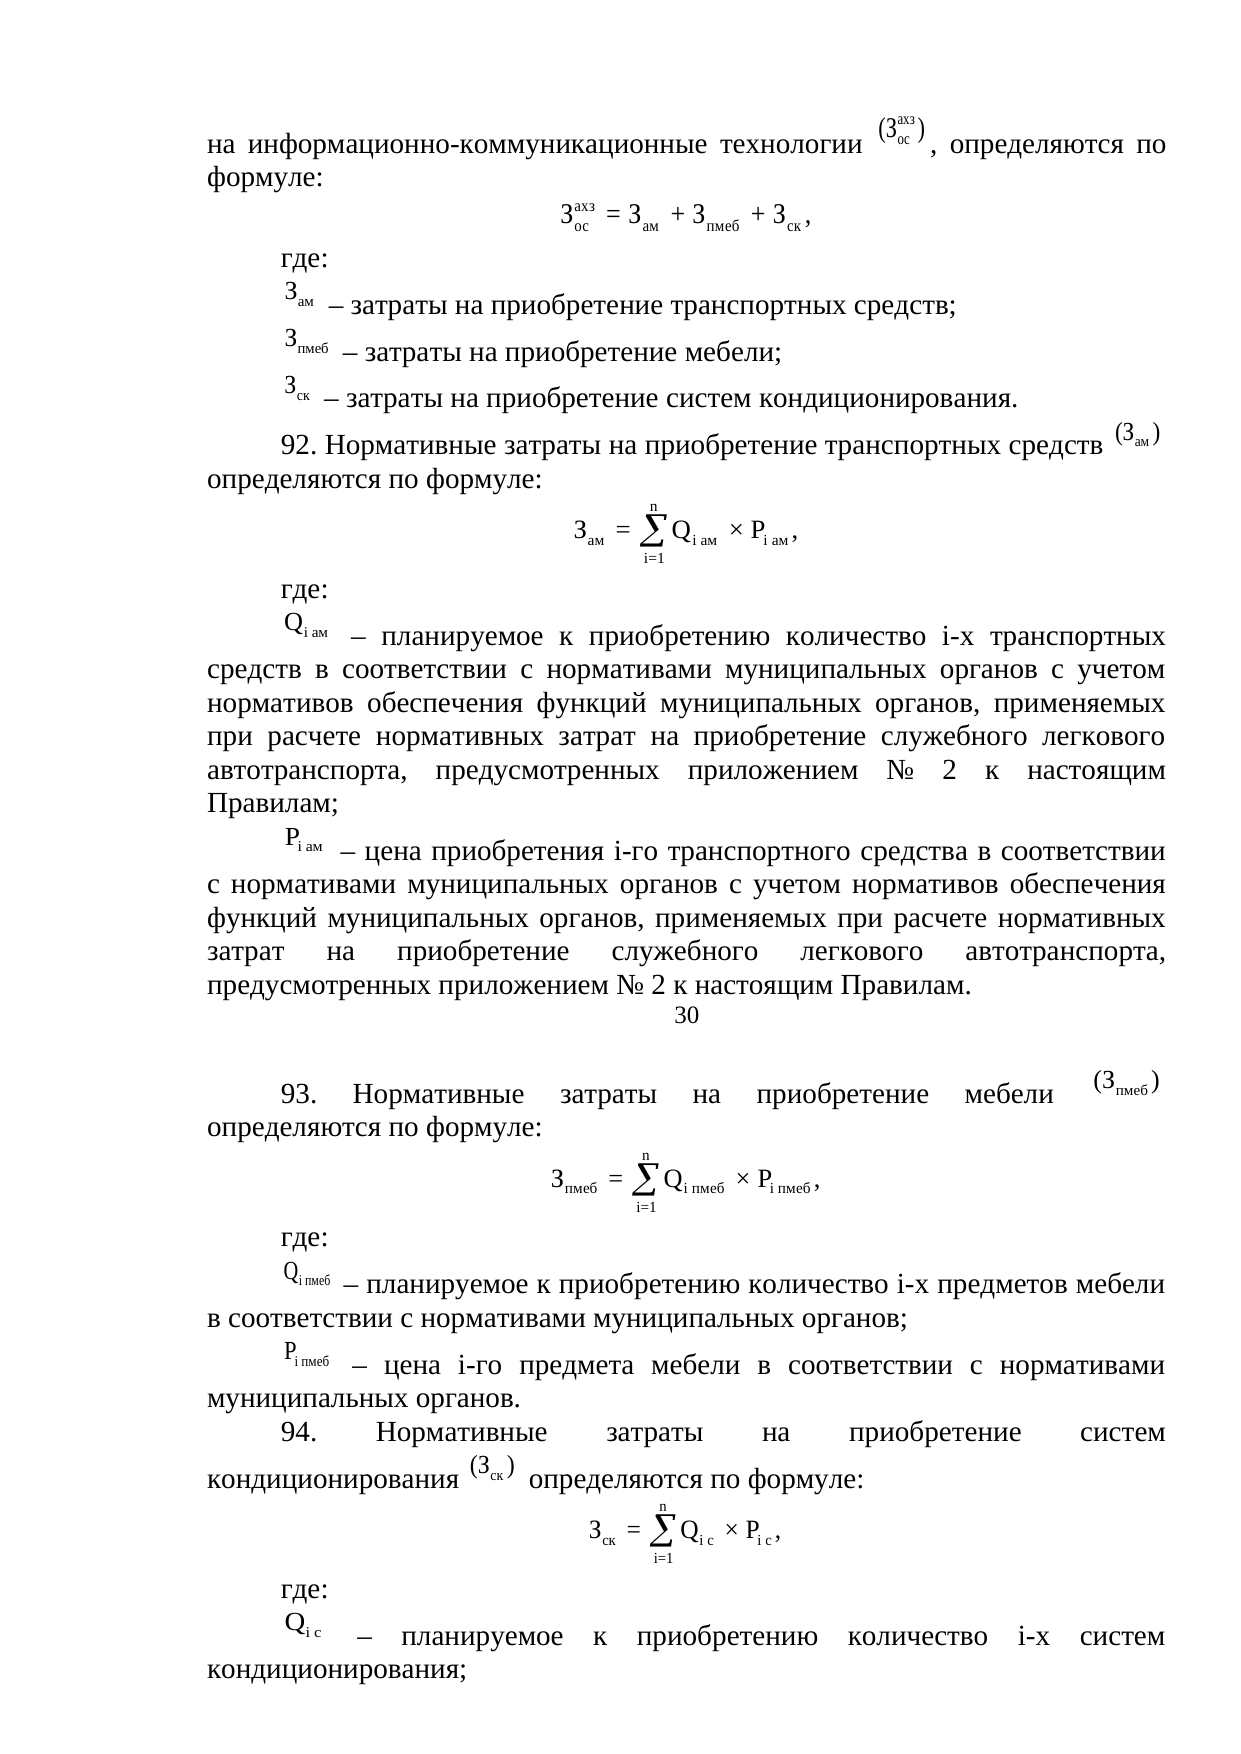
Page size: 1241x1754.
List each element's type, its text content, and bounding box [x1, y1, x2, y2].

text – цена приобретения i-го транспортного средства в соответствии с нормативами муниципальных органов с учетом нормативов обеспечения функций муниципальных органов, применяемых при расчете нормативных затрат на приобретение служебного легкового автотранспорта, предусмотренных приложением № 2 к настоящим Правилам. [207, 819, 1166, 1000]
text – затраты на приобретение мебели; [207, 320, 1166, 367]
text 92. Нормативные затраты на приобретение транспортных средств определяются по формуле: [207, 414, 1166, 494]
text где: [207, 240, 1166, 273]
text 30 [207, 1000, 1166, 1029]
text – планируемое к приобретению количество i-х систем кондиционирования; [207, 1604, 1166, 1685]
text – планируемое к приобретению количество i-х транспортных средств в соответствии с нормативами муниципальных органов с учетом нормативов обеспечения функций муниципальных органов, применяемых при расчете нормативных затрат на приобретение служебного легкового автотранспорта, предусмотренных приложением № 2 к настоящим Правилам; [207, 604, 1166, 819]
text 93. Нормативные затраты на приобретение мебели определяются по формуле: [207, 1063, 1166, 1143]
text – затраты на приобретение транспортных средств; [207, 273, 1166, 320]
text где: [207, 571, 1166, 604]
text 94. Нормативные затраты на приобретение систем кондиционирования определяются по формуле: [207, 1414, 1166, 1494]
text где: [207, 1219, 1166, 1253]
text – планируемое к приобретению количество i-х предметов мебели в соответствии с нормативами муниципальных органов; [207, 1253, 1166, 1333]
text где: [207, 1571, 1166, 1604]
text – затраты на приобретение систем кондиционирования. [207, 367, 1166, 414]
text – цена i-го предмета мебели в соответствии с нормативами муниципальных органов. [207, 1333, 1166, 1414]
